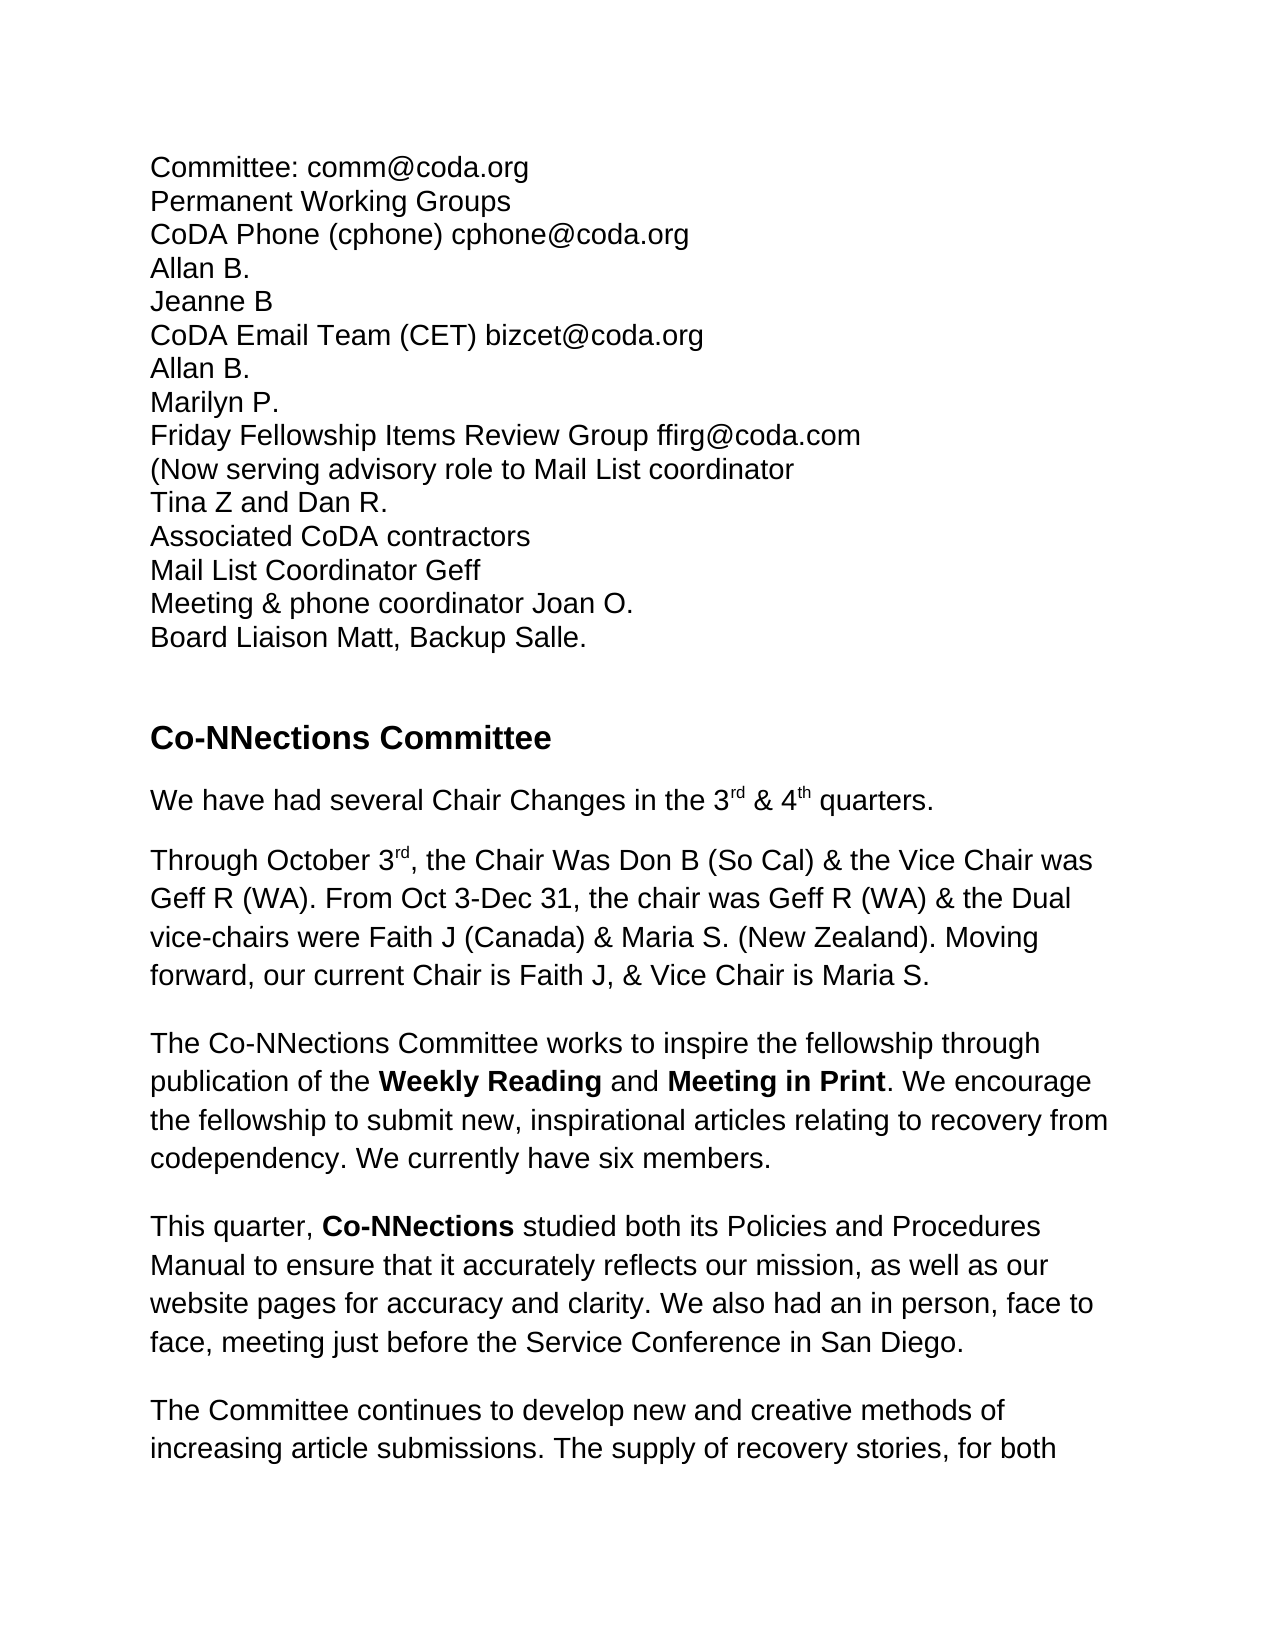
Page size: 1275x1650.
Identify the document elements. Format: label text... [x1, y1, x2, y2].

text CoDA Phone (cphone) cphone@coda.org [150, 217, 1125, 251]
text This quarter, Co-NNections studied both its Policies and Procedures Manual to ensure that it accurately reflects our mission, as well as our website pages for accuracy and clarity. We also had an in person, face to face, meeting just before the Service Conference in San Diego. [150, 1209, 1125, 1358]
text We have had several Chair Changes in the 3rd & 4th quarters. [150, 783, 1125, 817]
text (Now serving advisory role to Mail List coordinator [150, 452, 1125, 485]
text Mail List Coordinator Geff [150, 552, 1125, 586]
text Friday Fellowship Items Review Group ffirg@coda.com [150, 418, 1125, 452]
text Through October 3rd, the Chair Was Don B (So Cal) & the Vice Chair was Geff R (WA). From Oct 3-Dec 31, the chair was Geff R (WA) & the Dual vice-chairs were Faith J (Canada) & Maria S. (New Zealand). Moving forward, our current Chair is Faith J, & Vice Chair is Maria S. [150, 842, 1125, 992]
text Allan B. [150, 351, 1125, 385]
text Permanent Working Groups [150, 183, 1125, 217]
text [150, 1392, 1125, 1464]
text Committee: comm@coda.org [150, 150, 1125, 183]
text The Co-NNections Committee works to inspire the fellowship through publication of the Weekly Reading and Meeting in Print. We encourage the fellowship to submit new, inspirational articles relating to recovery from codependency. We currently have six members. [150, 1026, 1125, 1175]
text Associated CoDA contractors [150, 519, 1125, 552]
text Tina Z and Dan R. [150, 485, 1125, 519]
text Jeanne B [150, 284, 1125, 318]
text Co-NNections Committee [150, 718, 1125, 757]
text Board Liaison Matt, Backup Salle. [150, 619, 1125, 653]
text Marilyn P. [150, 385, 1125, 418]
text Meeting & phone coordinator Joan O. [150, 586, 1125, 619]
text CoDA Email Team (CET) bizcet@coda.org [150, 318, 1125, 351]
text Allan B. [150, 251, 1125, 284]
